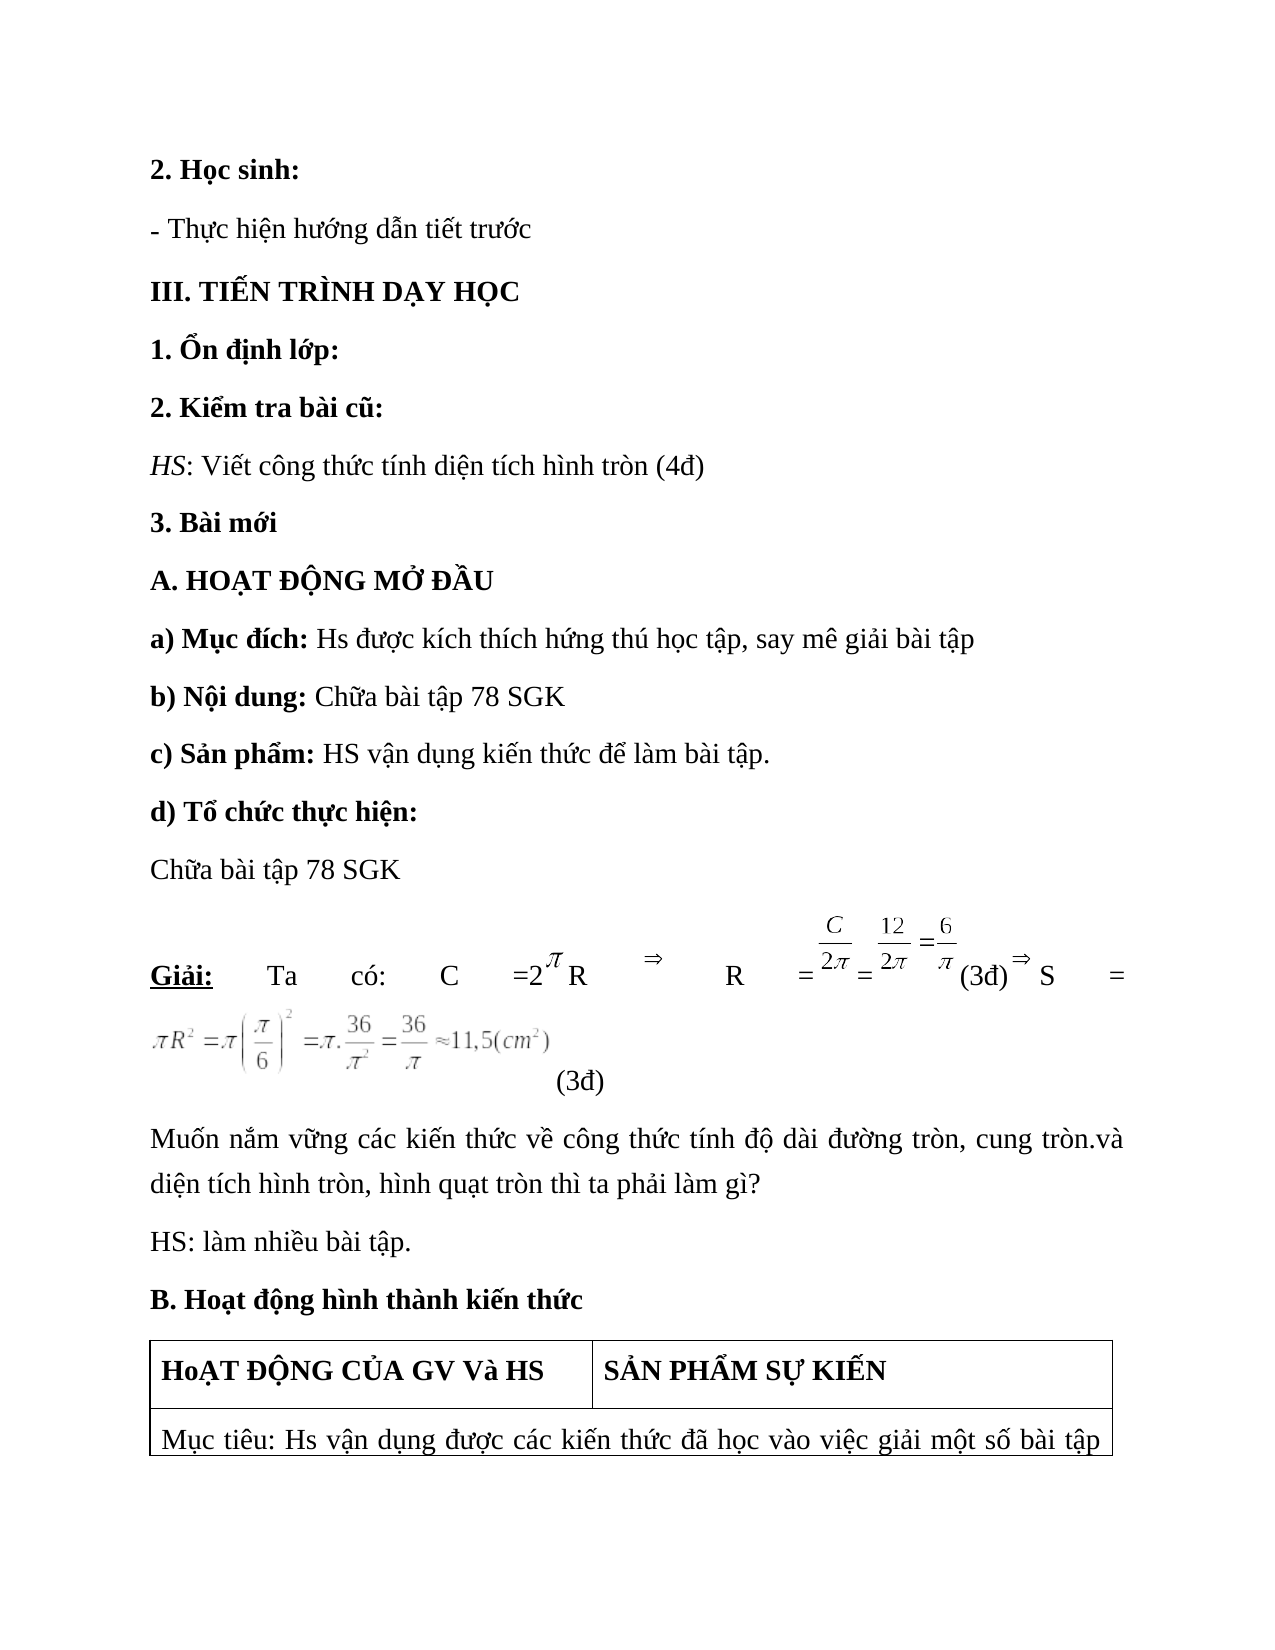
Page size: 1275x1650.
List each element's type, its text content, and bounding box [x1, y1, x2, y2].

text HS: làm nhiều bài tập. [150, 1224, 1125, 1258]
table_header HoẠT ĐỘNG CỦA GV Và HS [151, 1341, 592, 1408]
text B. Hoạt động hình thành kiến thức [150, 1282, 1125, 1315]
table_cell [151, 1409, 1112, 1455]
text - Thực hiện hướng dẫn tiết trước [150, 211, 1125, 247]
text III. TIẾN TRÌNH DẠY HỌC [150, 272, 1125, 307]
text HS: Viết công thức tính diện tích hình tròn (4đ) [150, 448, 1125, 481]
text 3. Bài mới [150, 506, 1125, 539]
text c) Sản phẩm: HS vận dụng kiến thức để làm bài tập. [150, 736, 1125, 770]
text Chữa bài tập 78 SGK [150, 852, 1125, 885]
text b) Nội dung: Chữa bài tập 78 SGK [150, 679, 1125, 712]
text 2. Kiểm tra bài cũ: [150, 390, 1125, 424]
table_header SẢN PHẨM SỰ KIẾN [593, 1341, 1112, 1408]
text Giải: Ta có: C =2R R ==(3đ)S =(3đ) [150, 909, 1125, 1097]
text A. HOẠT ĐỘNG MỞ ĐẦU [150, 563, 1125, 597]
text d) Tổ chức thực hiện: [150, 794, 1125, 828]
text a) Mục đích: Hs được kích thích hứng thú học tập, say mê giải bài tập [150, 621, 1125, 654]
text 2. Học sinh: [150, 150, 1125, 186]
text 1. Ổn định lớp: [150, 332, 1125, 366]
text Muốn nắm vững các kiến thức về công thức tính độ dài đường tròn, cung tròn.và diện tích hình tròn, hình quạt tròn thì ta phải làm gì? [150, 1121, 1125, 1200]
